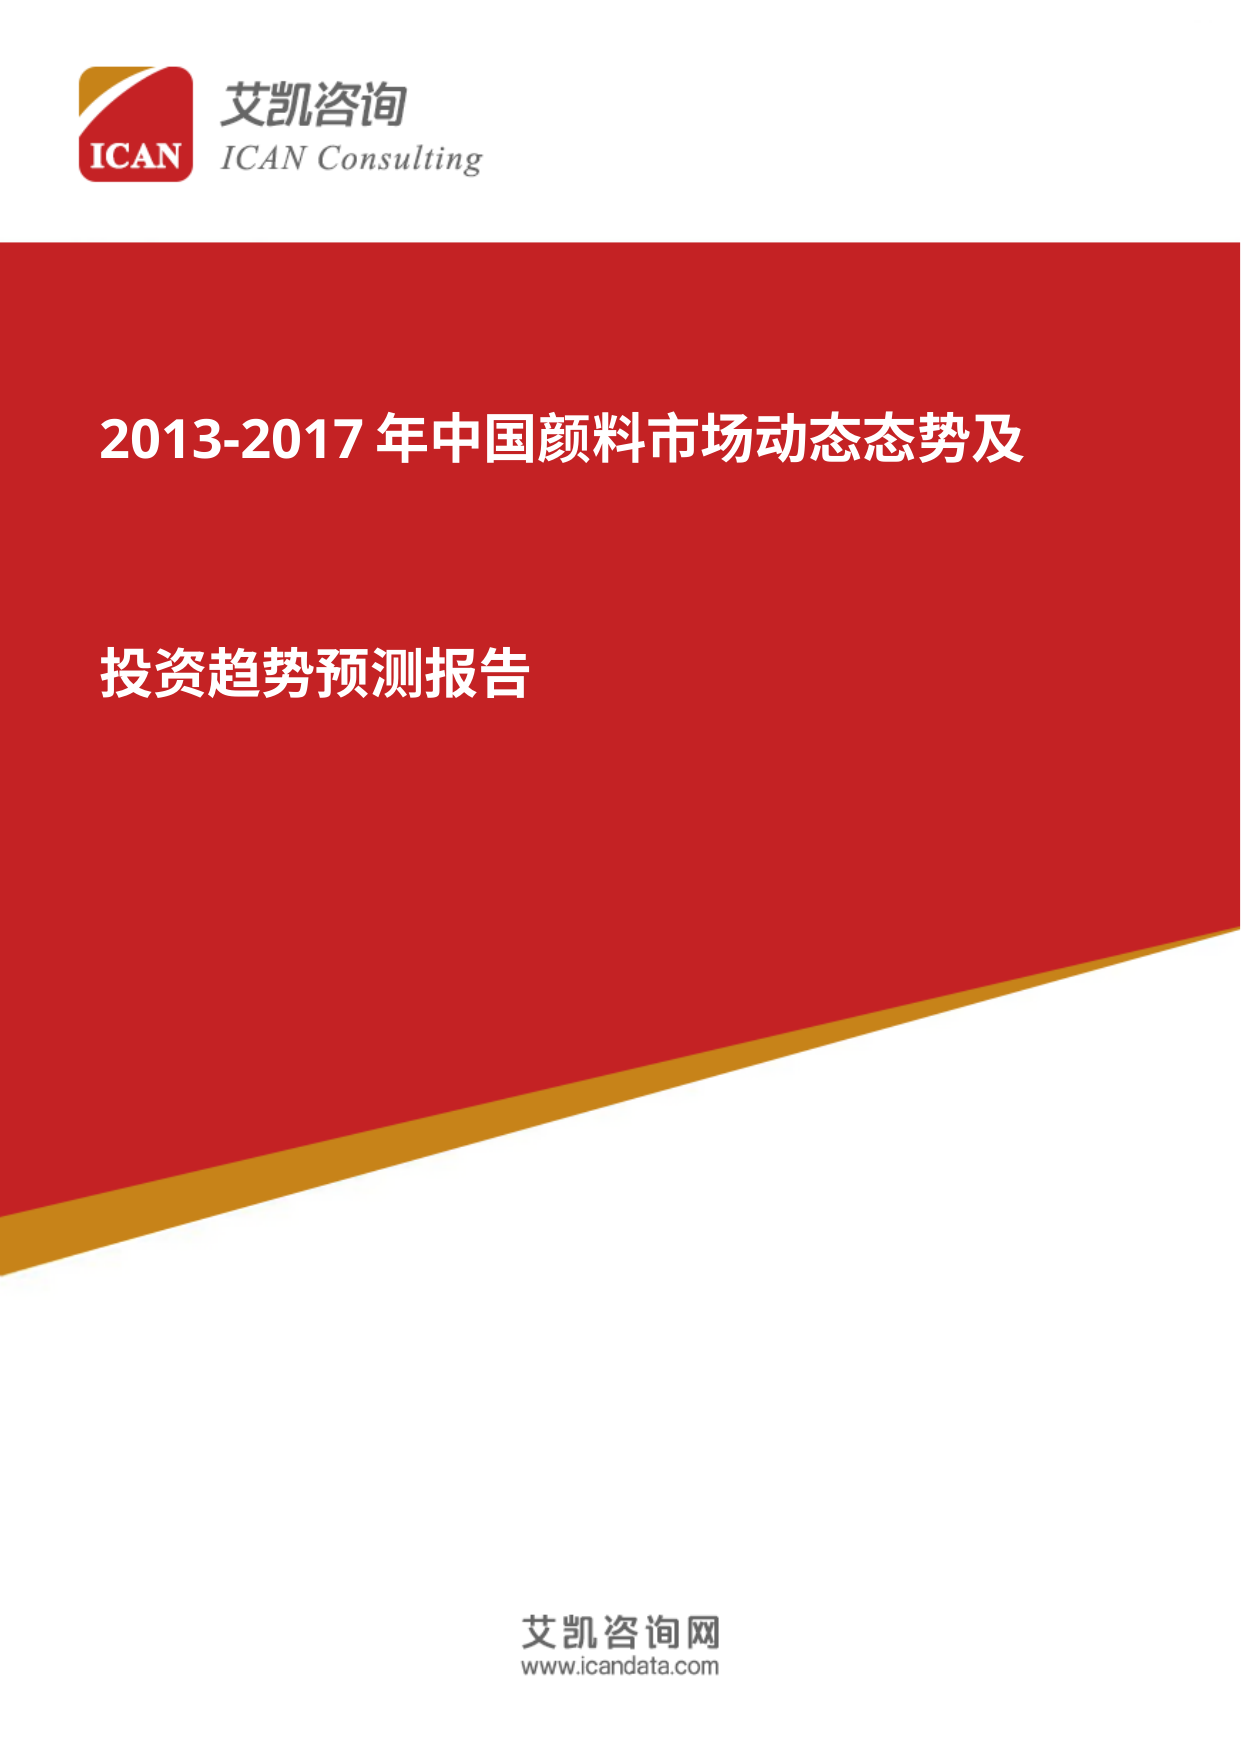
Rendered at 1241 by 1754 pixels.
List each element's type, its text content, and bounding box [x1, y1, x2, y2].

picture [0, 5, 1241, 1754]
subtitle 2013-2017年中国颜料市场动态态势及投资趋势预测报告 [99, 386, 1053, 718]
